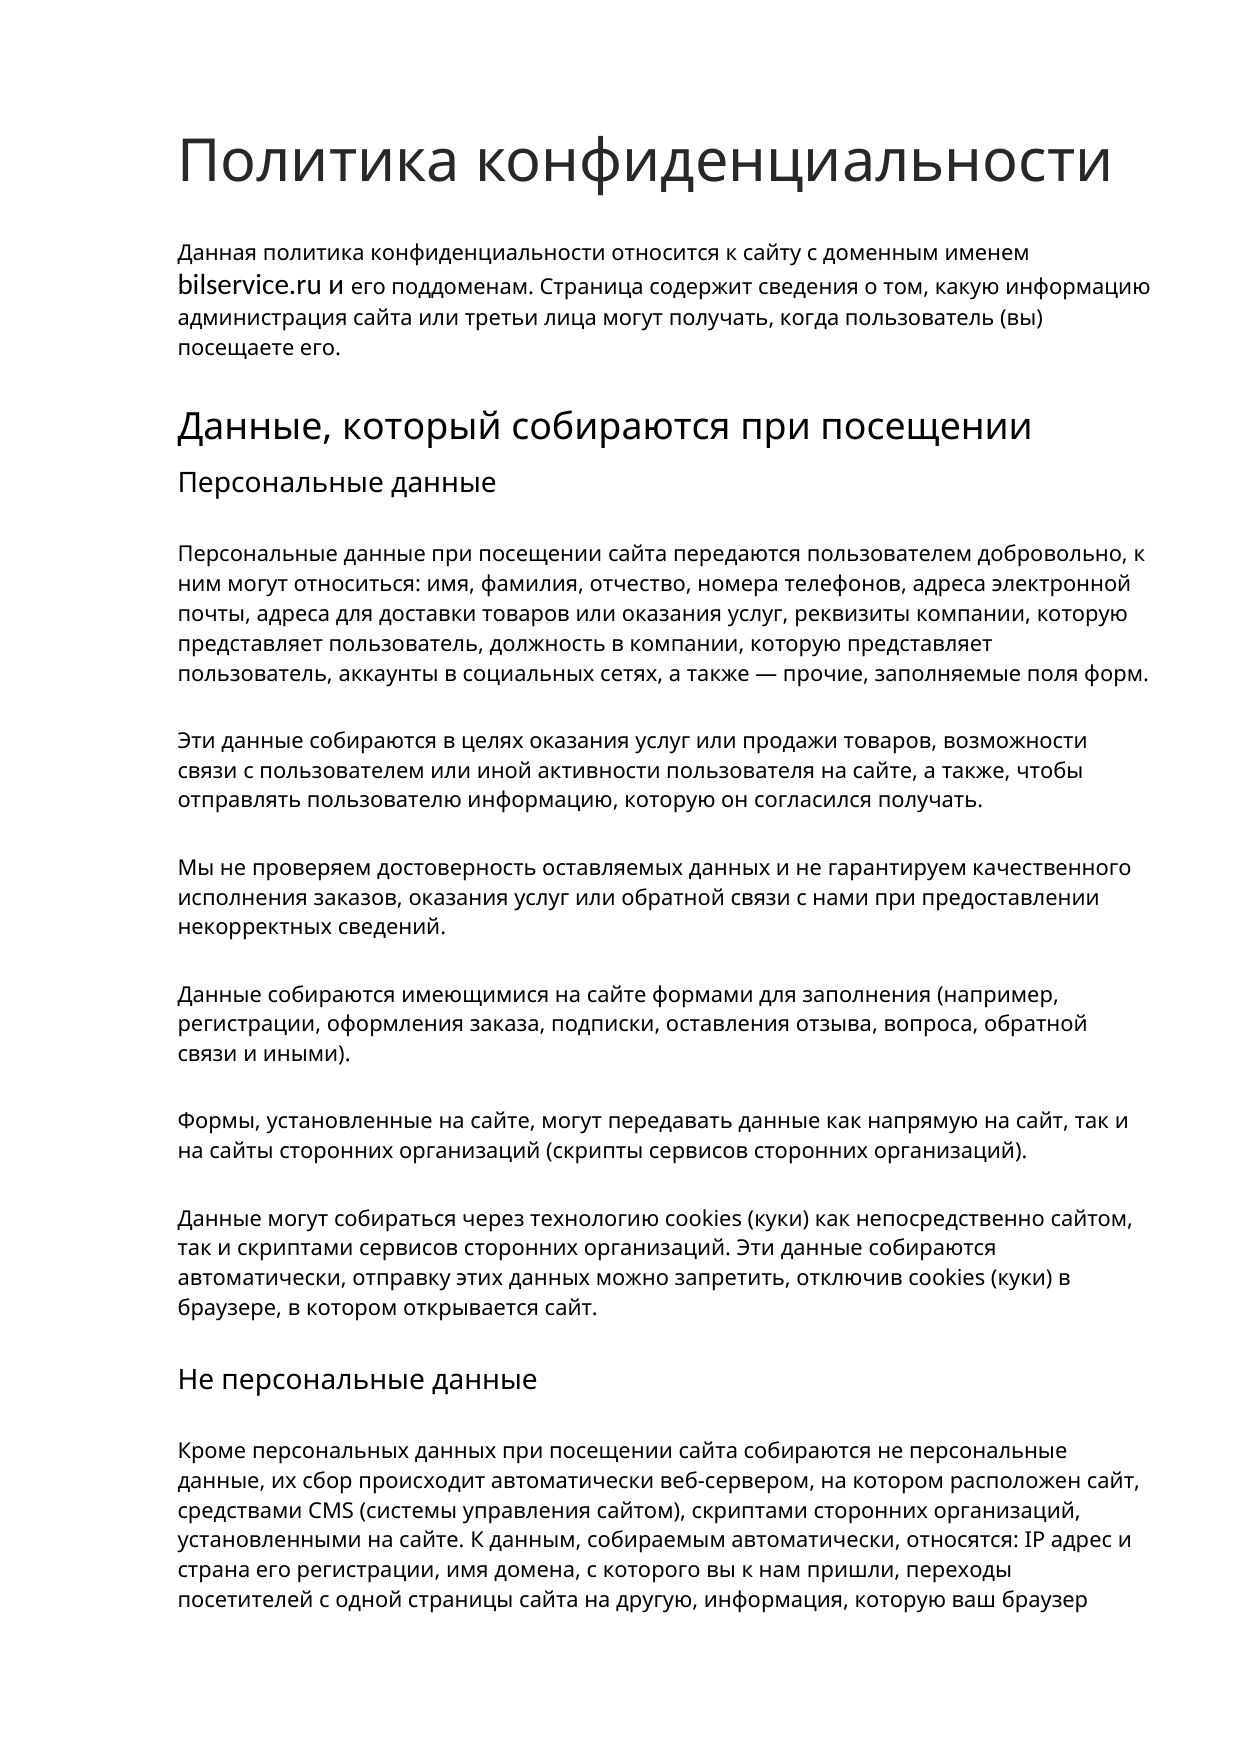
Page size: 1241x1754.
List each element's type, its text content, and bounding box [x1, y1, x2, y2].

text Формы, установленные на сайте, могут передавать данные как напрямую на сайт, так и на сайты сторонних организаций (скрипты сервисов сторонних организаций). [177, 1105, 1152, 1165]
text Персональные данные при посещении сайта передаются пользователем добровольно, к ним могут относиться: имя, фамилия, отчество, номера телефонов, адреса электронной почты, адреса для доставки товаров или оказания услуг, реквизиты компании, которую представляет пользователь, должность в компании, которую представляет пользователь, аккаунты в социальных сетях, а также — прочие, заполняемые поля форм. [177, 538, 1152, 687]
text Персональные данные [177, 462, 1152, 501]
text Мы не проверяем достоверность оставляемых данных и не гарантируем качественного исполнения заказов, оказания услуг или обратной связи с нами при предоставлении некорректных сведений. [177, 852, 1152, 941]
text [177, 1435, 1152, 1614]
text Данная политика конфиденциальности относится к сайту с доменным именем bilservice.ru и его поддоменам. Страница содержит сведения о том, какую информацию администрация сайта или третьи лица могут получать, когда пользователь (вы) посещаете его. [177, 236, 1152, 361]
text Данные, который собираются при посещении [177, 399, 1152, 450]
text Эти данные собираются в целях оказания услуг или продажи товаров, возможности связи с пользователем или иной активности пользователя на сайте, а также, чтобы отправлять пользователю информацию, которую он согласился получать. [177, 725, 1152, 814]
text Политика конфиденциальности [177, 118, 1152, 199]
text Данные могут собираться через технологию cookies (куки) как непосредственно сайтом, так и скриптами сервисов сторонних организаций. Эти данные собираются автоматически, отправку этих данных можно запретить, отключив cookies (куки) в браузере, в котором открывается сайт. [177, 1202, 1152, 1322]
text Не персональные данные [177, 1359, 1152, 1397]
text Данные собираются имеющимися на сайте формами для заполнения (например, регистрации, оформления заказа, подписки, оставления отзыва, вопроса, обратной связи и иными). [177, 978, 1152, 1068]
